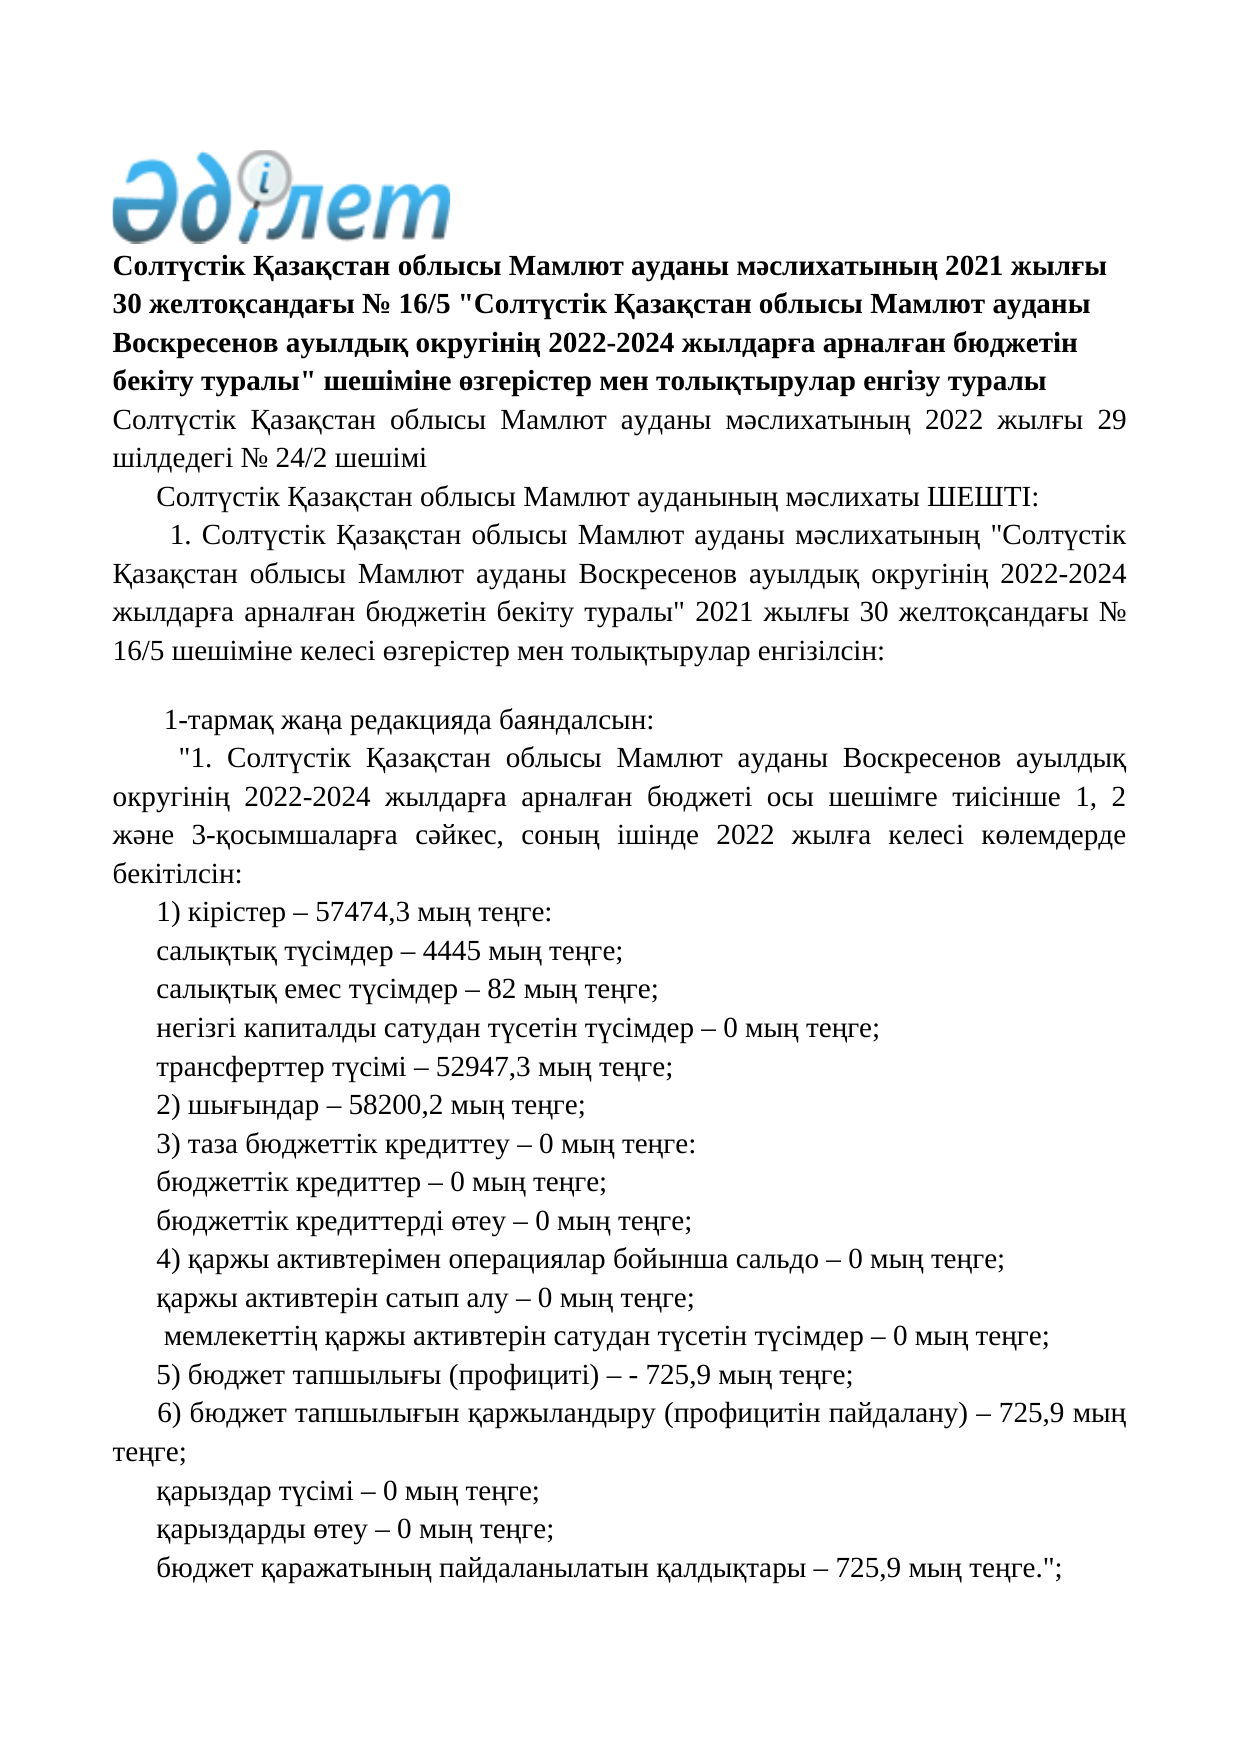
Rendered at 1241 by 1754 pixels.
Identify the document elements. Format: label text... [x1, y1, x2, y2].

text трансферттер түсімі – 52947,3 мың теңге; [112, 1049, 1128, 1082]
text 2) шығындар – 58200,2 мың теңге; [112, 1087, 1128, 1121]
text 1) кірістер – 57474,3 мың теңге: [112, 894, 1128, 928]
text 3) таза бюджеттік кредиттеу – 0 мың теңге: [112, 1126, 1128, 1159]
text 4) қаржы активтерімен операциялар бойынша сальдо – 0 мың теңге; [112, 1241, 1128, 1275]
text Солтүстік Қазақстан облысы Мамлют ауданы мәслихатының 2022 жылғы 29 шiлдедегi № 24/2 шешімі [112, 402, 1128, 474]
text қарыздарды өтеу – 0 мың теңге; [112, 1511, 1128, 1545]
text мемлекеттің қаржы активтерін сатудан түсетін түсімдер – 0 мың теңге; [112, 1318, 1128, 1352]
text 5) бюджет тапшылығы (профициті) – - 725,9 мың теңге; [112, 1357, 1128, 1391]
text қаржы активтерін сатып алу – 0 мың теңге; [112, 1280, 1128, 1313]
text 6) бюджет тапшылығын қаржыландыру (профицитін пайдалану) – 725,9 мың теңге; [112, 1396, 1128, 1468]
text 1. Солтүстік Қазақстан облысы Мамлют ауданы мәслихатының "Солтүстік Қазақстан облысы Мамлют ауданы Воскресенов ауылдық округінің 2022-2024 жылдарға арналған бюджетін бекіту туралы" 2021 жылғы 30 желтоқсандағы № 16/5 шешіміне келесі өзгерістер мен толықтырулар енгізілсін: [112, 517, 1128, 667]
text "1. Солтүстік Қазақстан облысы Мамлют ауданы Воскресенов ауылдық округінің 2022-2024 жылдарға арналған бюджеті осы шешімге тиісінше 1, 2 және 3-қосымшаларға сәйкес, соның ішінде 2022 жылға келесі көлемдерде бекітілсін: [112, 740, 1128, 889]
text салықтық емес түсімдер – 82 мың теңге; [112, 972, 1128, 1005]
text қарыздар түсімі – 0 мың теңге; [112, 1473, 1128, 1506]
text 1-тармақ жаңа редакцияда баяндалсын: [112, 702, 1128, 735]
text бюджеттік кредиттерді өтеу – 0 мың теңге; [112, 1203, 1128, 1236]
text салықтық түсімдер – 4445 мың теңге; [112, 933, 1128, 967]
text бюджет қаражатының пайдаланылатын қалдықтары – 725,9 мың теңге."; [112, 1550, 1128, 1583]
text Солтүстік Қазақстан облысы Мамлют ауданы мәслихатының 2021 жылғы 30 желтоқсандағы № 16/5 "Солтүстік Қазақстан облысы Мамлют ауданы Воскресенов ауылдық округінің 2022-2024 жылдарға арналған бюджетін бекіту туралы" шешіміне өзгерістер мен толықтырулар енгізу туралы [112, 248, 1128, 397]
text бюджеттік кредиттер – 0 мың теңге; [112, 1164, 1128, 1198]
text негізгі капиталды сатудан түсетін түсімдер – 0 мың теңге; [112, 1010, 1128, 1044]
text Солтүстік Қазақстан облысы Мамлют ауданының мәслихаты ШЕШТІ: [112, 479, 1128, 512]
picture [112, 150, 451, 244]
